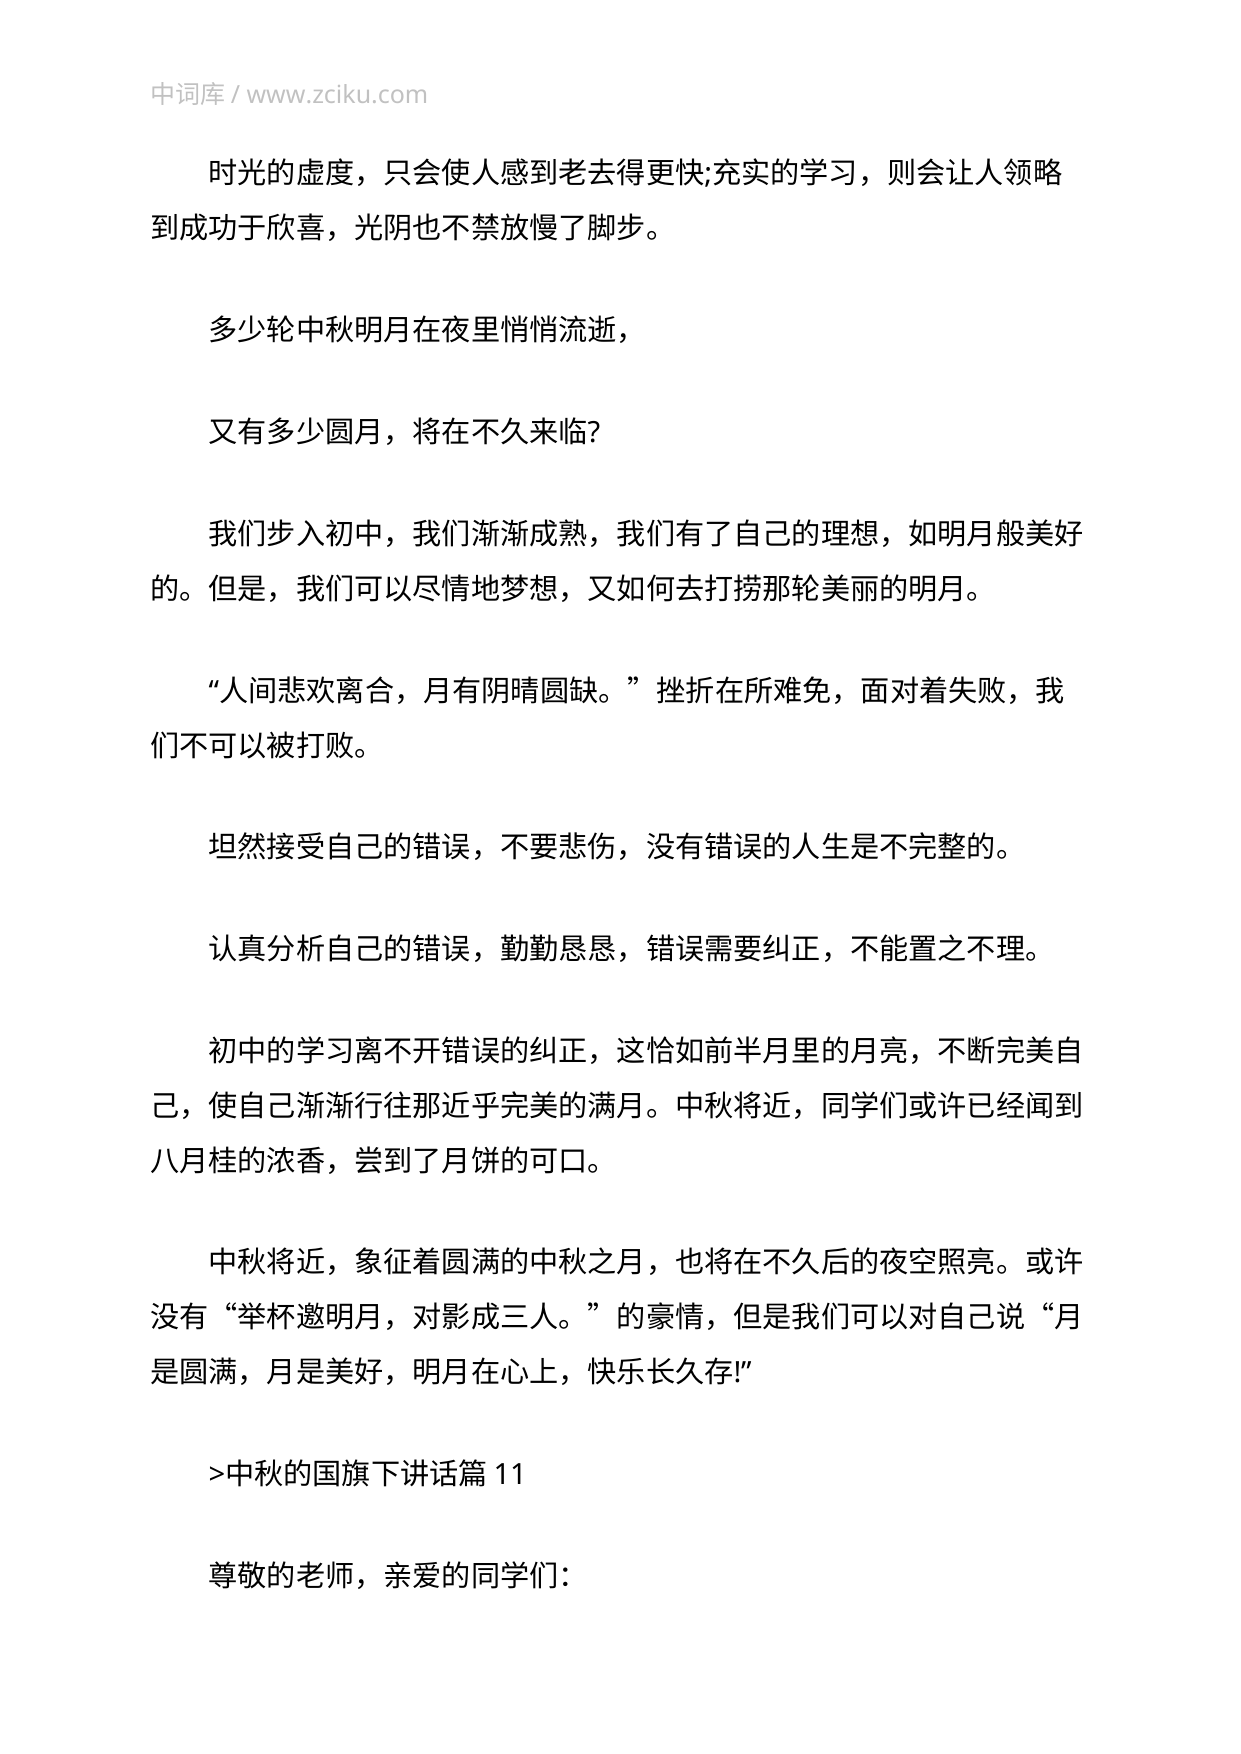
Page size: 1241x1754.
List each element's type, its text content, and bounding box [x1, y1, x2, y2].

text 我们步入初中，我们渐渐成熟，我们有了自己的理想，如明月般美好的。但是，我们可以尽情地梦想，又如何去打捞那轮美丽的明月。 [150, 511, 1090, 608]
text “人间悲欢离合，月有阴晴圆缺。”挫折在所难免，面对着失败，我们不可以被打败。 [150, 667, 1090, 764]
text 时光的虚度，只会使人感到老去得更快;充实的学习，则会让人领略到成功于欣喜，光阴也不禁放慢了脚步。 [150, 150, 1090, 247]
text 认真分析自己的错误，勤勤恳恳，错误需要纠正，不能置之不理。 [150, 926, 1090, 968]
text >中秋的国旗下讲话篇11 [150, 1451, 1090, 1493]
text 初中的学习离不开错误的纠正，这恰如前半月里的月亮，不断完美自己，使自己渐渐行往那近乎完美的满月。中秋将近，同学们或许已经闻到八月桂的浓香，尝到了月饼的可口。 [150, 1027, 1090, 1179]
text 尊敬的老师，亲爱的同学们： [150, 1553, 1090, 1595]
text 又有多少圆月，将在不久来临? [150, 408, 1090, 451]
text 坦然接受自己的错误，不要悲伤，没有错误的人生是不完整的。 [150, 824, 1090, 866]
text 多少轮中秋明月在夜里悄悄流逝， [150, 307, 1090, 349]
text 中秋将近，象征着圆满的中秋之月，也将在不久后的夜空照亮。或许没有“举杯邀明月，对影成三人。”的豪情，但是我们可以对自己说“月是圆满，月是美好，明月在心上，快乐长久存!” [150, 1239, 1090, 1391]
